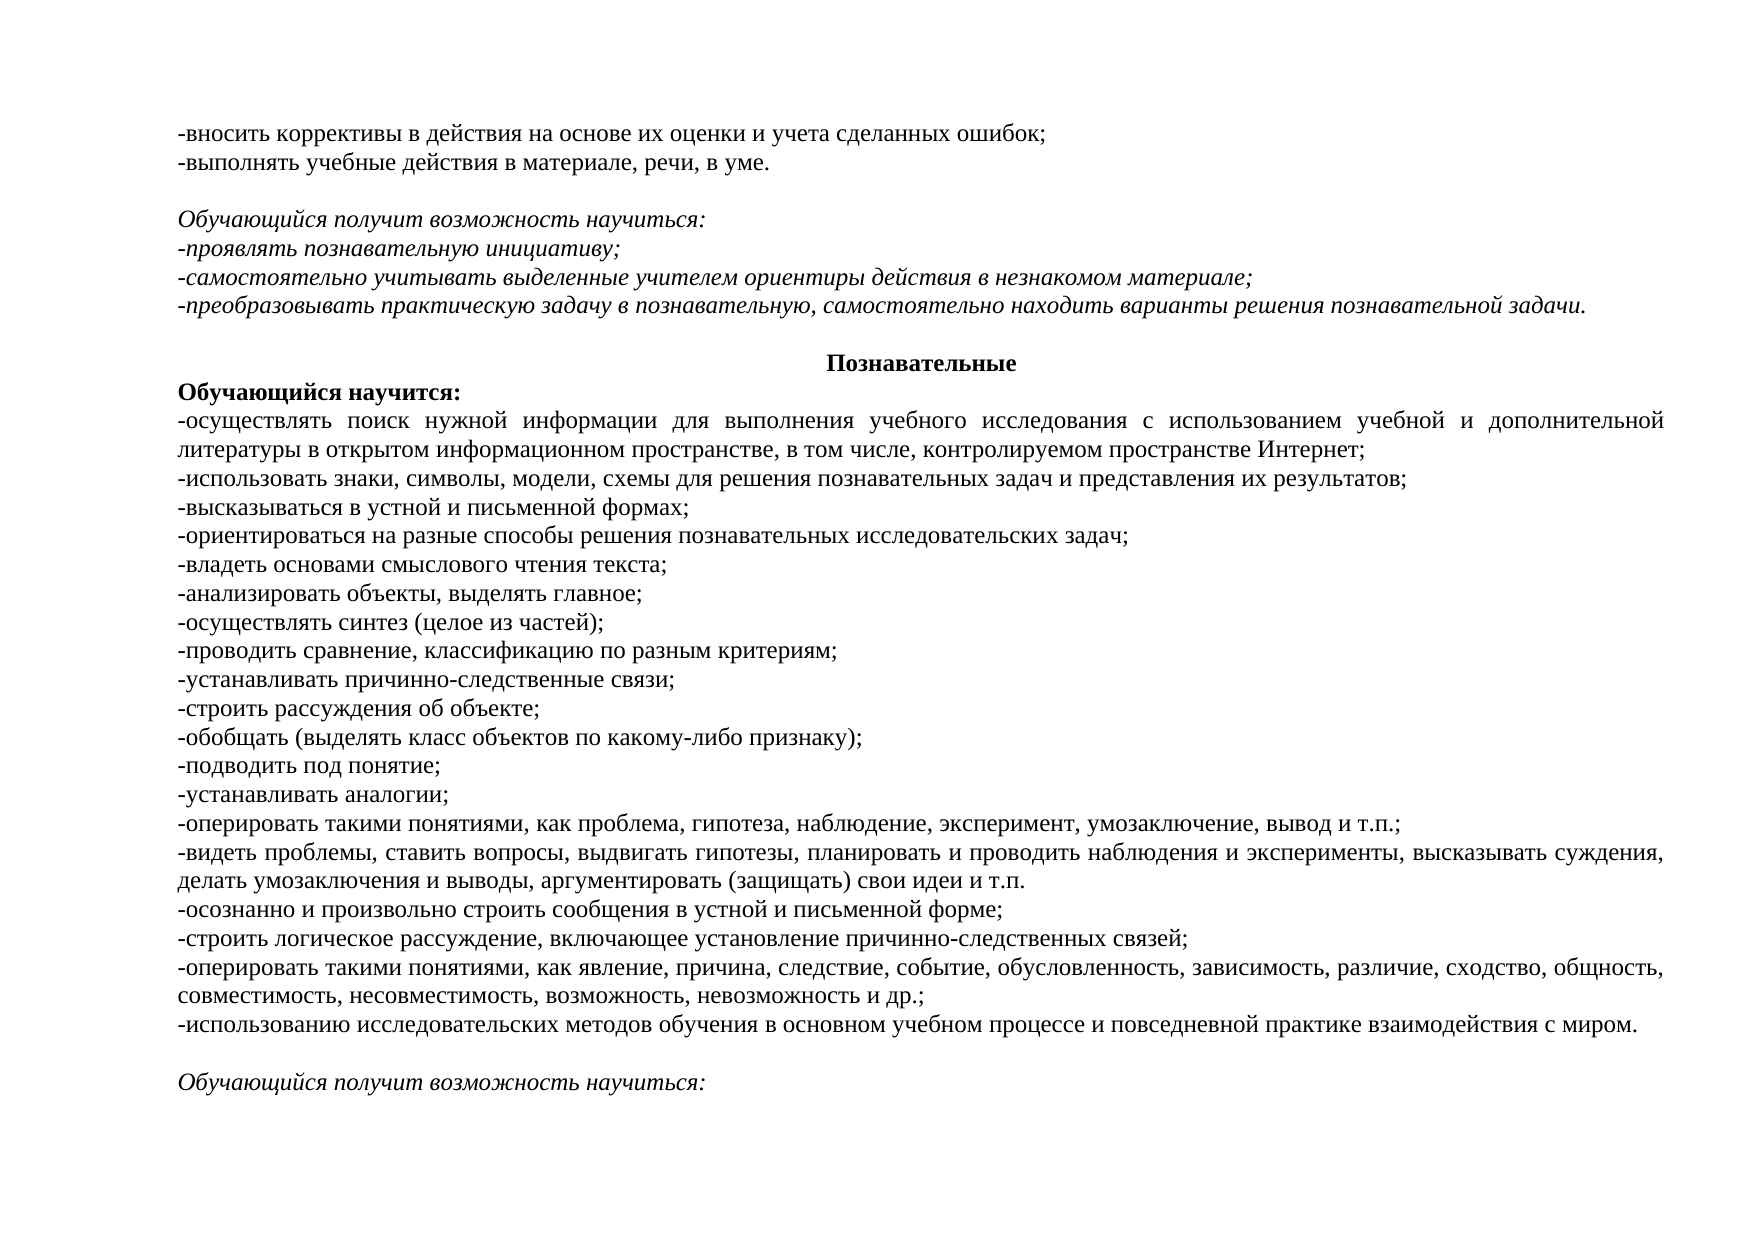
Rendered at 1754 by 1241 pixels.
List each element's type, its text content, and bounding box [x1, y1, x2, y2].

text Обучающийся получит возможность научиться: [177, 1067, 1665, 1096]
text -подводить под понятие; [177, 751, 1665, 779]
text Обучающийся научится: [177, 377, 1665, 406]
text -проводить сравнение, классификацию по разным критериям; [177, 636, 1665, 664]
text -осознанно и произвольно строить сообщения в устной и письменной форме; [177, 894, 1665, 923]
text -проявлять познавательную инициативу; [177, 233, 1665, 262]
text Обучающийся получит возможность научиться: [177, 204, 1665, 233]
text -строить логическое рассуждение, включающее установление причинно-следственных связей; [177, 923, 1665, 952]
text -устанавливать аналогии; [177, 779, 1665, 808]
text -осуществлять синтез (целое из частей); [177, 607, 1665, 636]
text -строить рассуждения об объекте; [177, 693, 1665, 722]
text -самостоятельно учитывать выделенные учителем ориентиры действия в незнакомом материале; [177, 262, 1665, 291]
text -осуществлять поиск нужной информации для выполнения учебного исследования с использованием учебной и дополнительной литературы в открытом информационном пространстве, в том числе, контролируемом пространстве Интернет; [177, 406, 1665, 463]
text -вносить коррективы в действия на основе их оценки и учета сделанных ошибок; [177, 118, 1665, 147]
text -оперировать такими понятиями, как проблема, гипотеза, наблюдение, эксперимент, умозаключение, вывод и т.п.; [177, 808, 1665, 837]
text -устанавливать причинно-следственные связи; [177, 664, 1665, 693]
text -видеть проблемы, ставить вопросы, выдвигать гипотезы, планировать и проводить наблюдения и эксперименты, высказывать суждения, делать умозаключения и выводы, аргументировать (защищать) свои идеи и т.п. [177, 837, 1665, 894]
text -анализировать объекты, выделять главное; [177, 578, 1665, 607]
text -высказываться в устной и письменной формах; [177, 492, 1665, 521]
text -выполнять учебные действия в материале, речи, в уме. [177, 147, 1665, 176]
text Познавательные [177, 348, 1665, 377]
text -обобщать (выделять класс объектов по какому-либо признаку); [177, 722, 1665, 751]
text -ориентироваться на разные способы решения познавательных исследовательских задач; [177, 521, 1665, 549]
text -использованию исследовательских методов обучения в основном учебном процессе и повседневной практике взаимодействия с миром. [177, 1009, 1665, 1038]
text -владеть основами смыслового чтения текста; [177, 549, 1665, 578]
text -преобразовывать практическую задачу в познавательную, самостоятельно находить варианты решения познавательной задачи. [177, 291, 1665, 319]
text -использовать знаки, символы, модели, схемы для решения познавательных задач и представления их результатов; [177, 463, 1665, 492]
